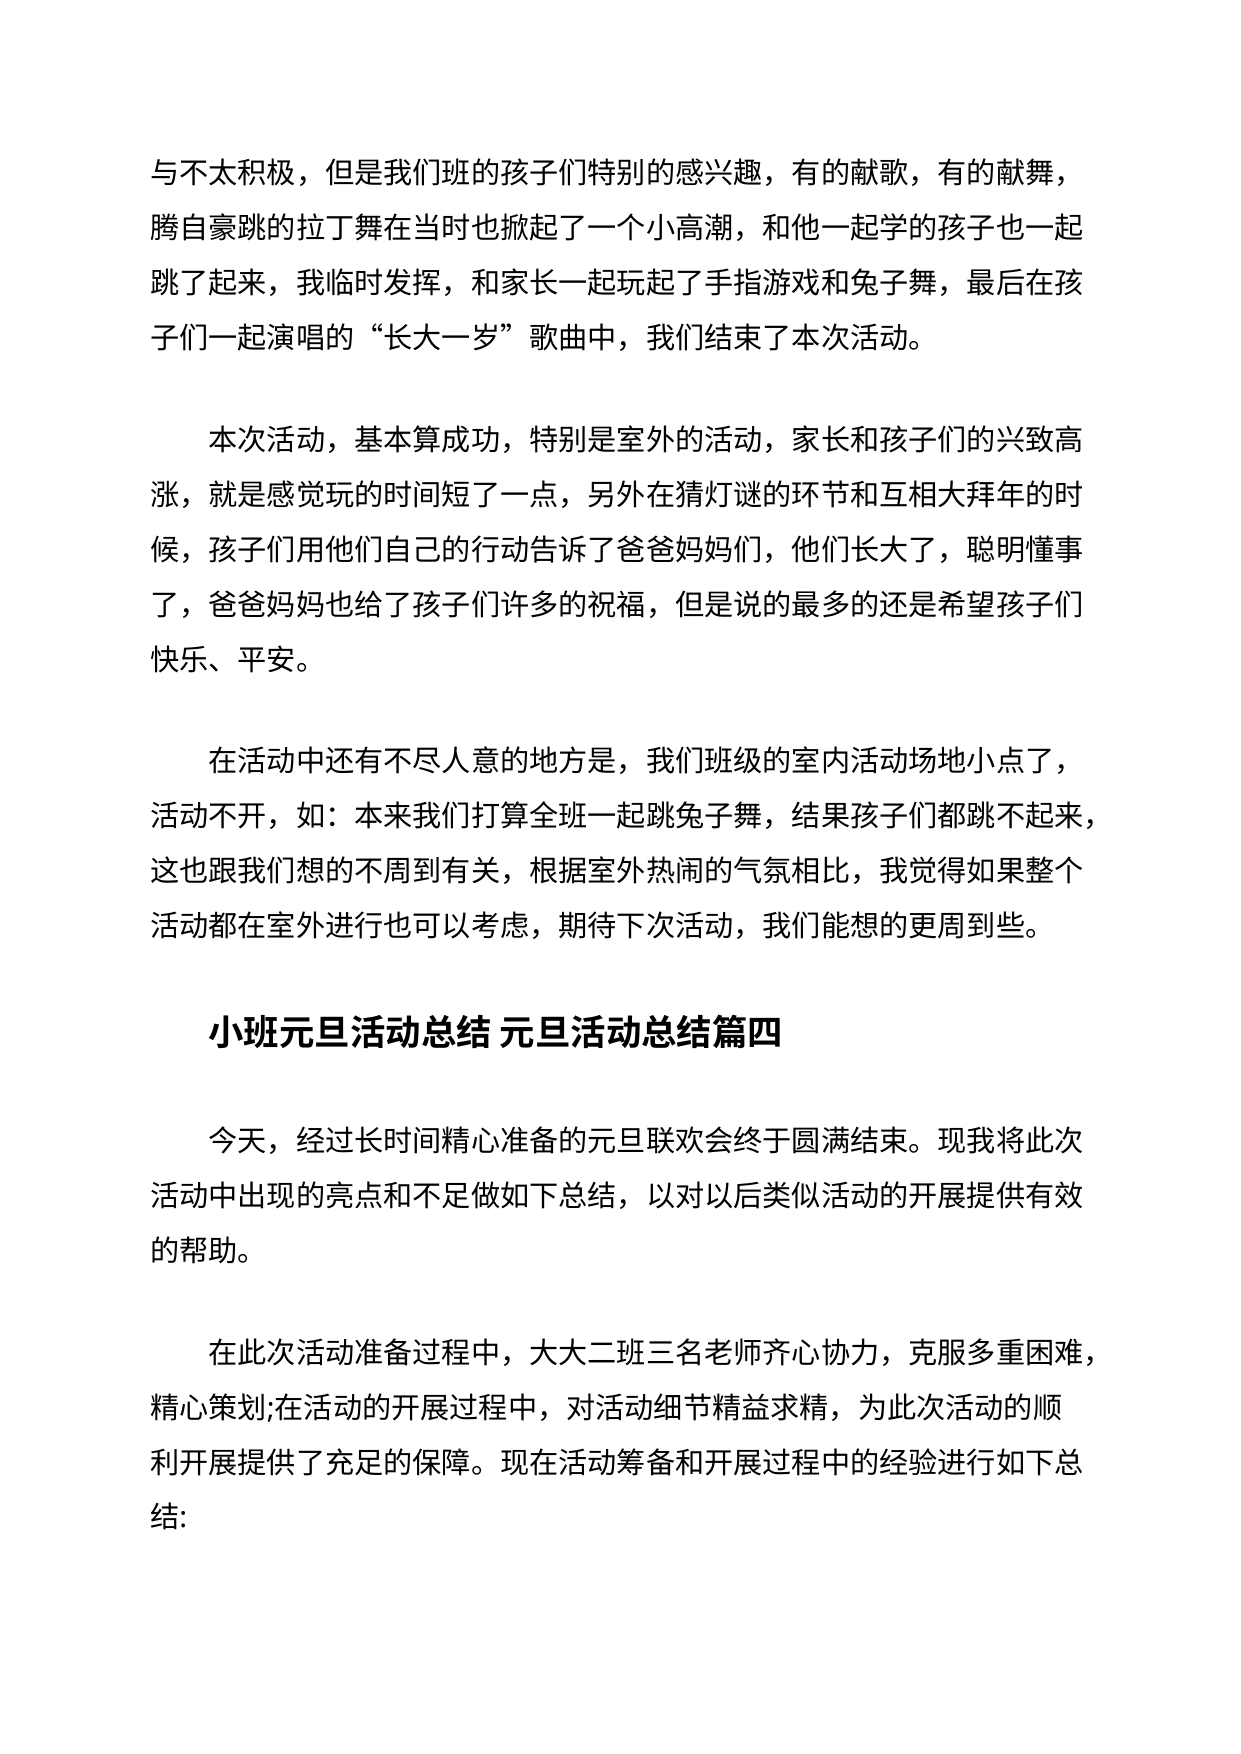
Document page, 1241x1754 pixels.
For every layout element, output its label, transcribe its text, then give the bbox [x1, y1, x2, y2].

text 在活动中还有不尽人意的地方是，我们班级的室内活动场地小点了，活动不开，如：本来我们打算全班一起跳兔子舞，结果孩子们都跳不起来，这也跟我们想的不周到有关，根据室外热闹的气氛相比，我觉得如果整个活动都在室外进行也可以考虑，期待下次活动，我们能想的更周到些。 [150, 738, 1090, 945]
text 本次活动，基本算成功，特别是室外的活动，家长和孩子们的兴致高涨，就是感觉玩的时间短了一点，另外在猜灯谜的环节和互相大拜年的时候，孩子们用他们自己的行动告诉了爸爸妈妈们，他们长大了，聪明懂事了，爸爸妈妈也给了孩子们许多的祝福，但是说的最多的还是希望孩子们快乐、平安。 [150, 416, 1090, 678]
text 今天，经过长时间精心准备的元旦联欢会终于圆满结束。现我将此次活动中出现的亮点和不足做如下总结，以对以后类似活动的开展提供有效的帮助。 [150, 1118, 1090, 1270]
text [150, 150, 1090, 357]
text 小班元旦活动总结 元旦活动总结篇四 [150, 1004, 1090, 1056]
text 在此次活动准备过程中，大大二班三名老师齐心协力，克服多重困难，精心策划;在活动的开展过程中，对活动细节精益求精，为此次活动的顺利开展提供了充足的保障。现在活动筹备和开展过程中的经验进行如下总结: [150, 1329, 1090, 1536]
